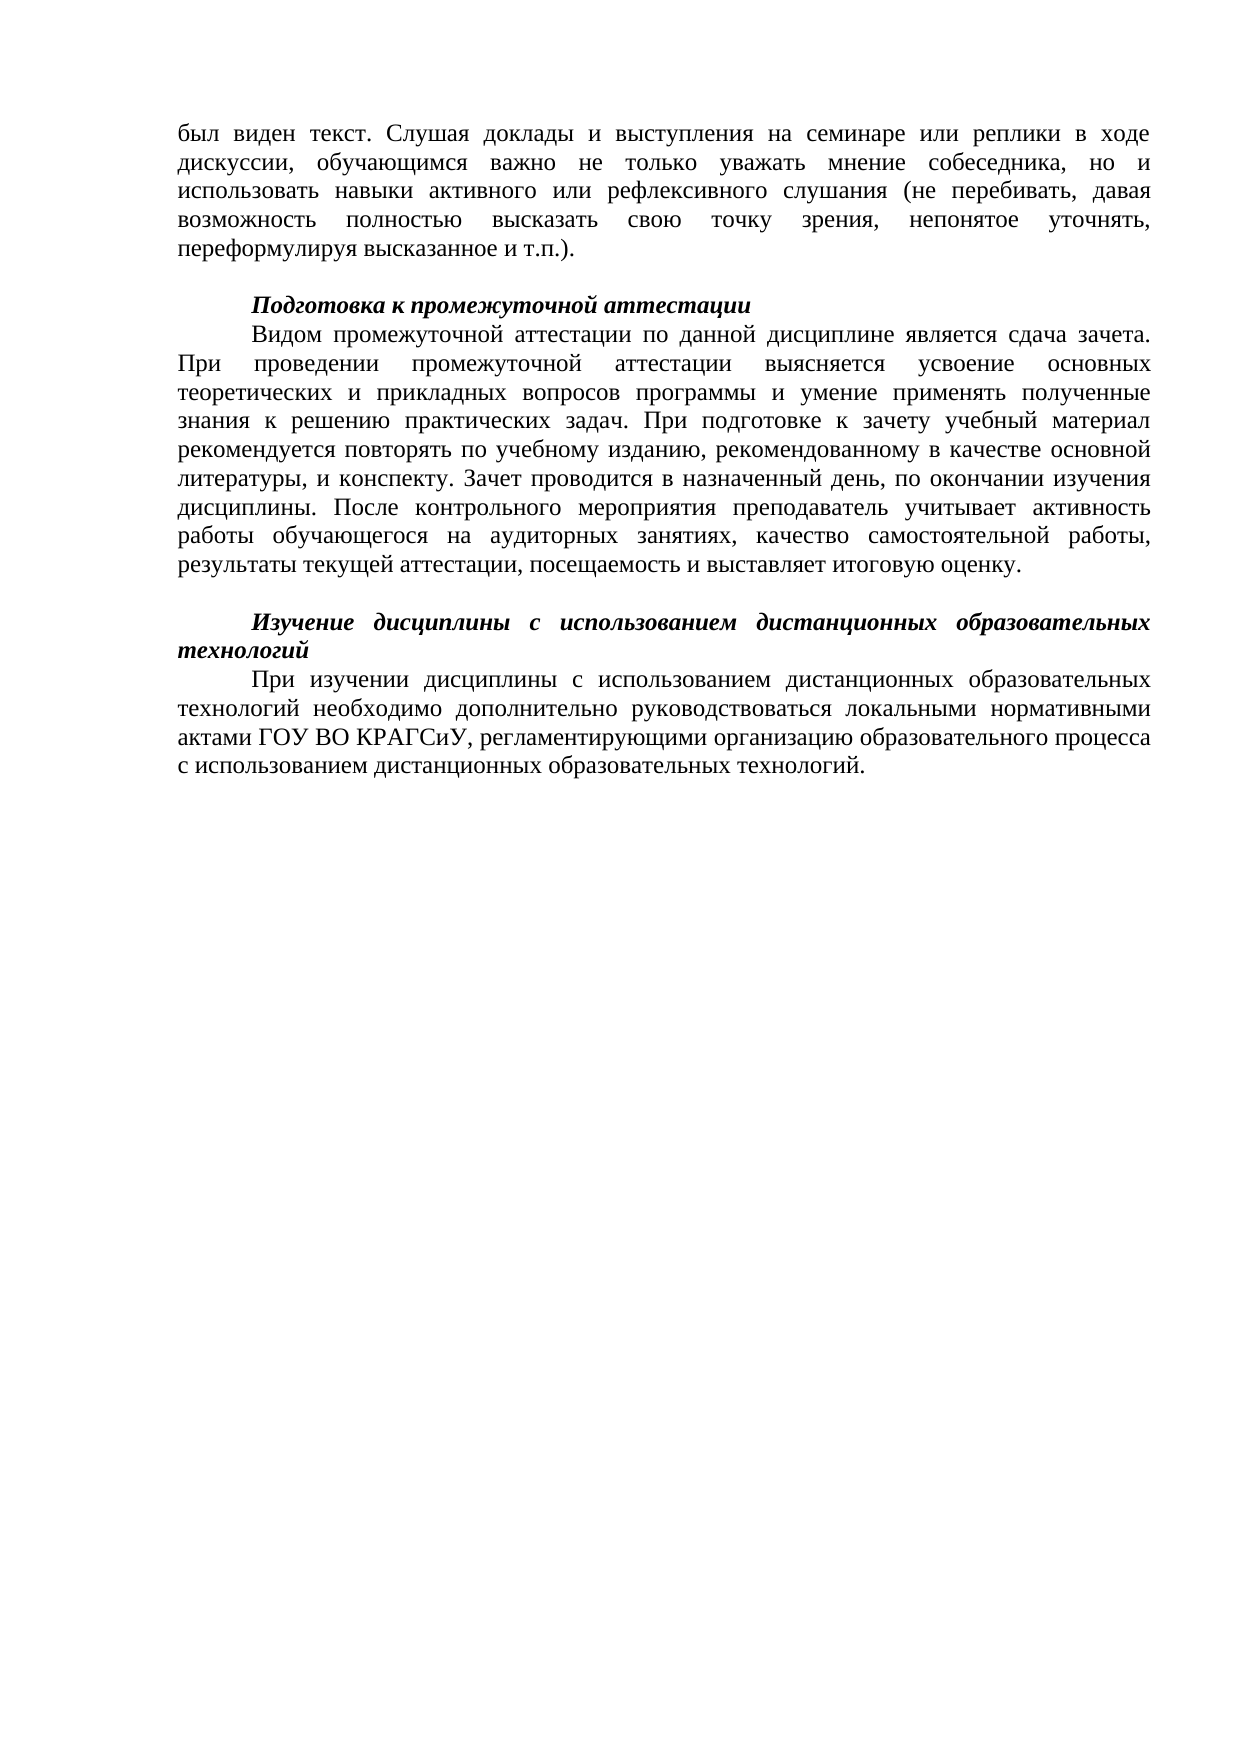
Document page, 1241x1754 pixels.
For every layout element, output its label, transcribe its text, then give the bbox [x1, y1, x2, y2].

text Видом промежуточной аттестации по данной дисциплине является сдача зачета. При проведении промежуточной аттестации выясняется усвоение основных теоретических и прикладных вопросов программы и умение применять полученные знания к решению практических задач. При подготовке к зачету учебный материал рекомендуется повторять по учебному изданию, рекомендованному в качестве основной литературы, и конспекту. Зачет проводится в назначенный день, по окончании изучения дисциплины. После контрольного мероприятия преподаватель учитывает активность работы обучающегося на аудиторных занятиях, качество самостоятельной работы, результаты текущей аттестации, посещаемость и выставляет итоговую оценку. [177, 319, 1152, 578]
text Изучение дисциплины с использованием дистанционных образовательных технологий [177, 607, 1152, 664]
text Подготовка к промежуточной аттестации [177, 291, 1152, 319]
text При изучении дисциплины с использованием дистанционных образовательных технологий необходимо дополнительно руководствоваться локальными нормативными актами ГОУ ВО КРАГСиУ, регламентирующими организацию образовательного процесса с использованием дистанционных образовательных технологий. [177, 664, 1152, 779]
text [177, 118, 1152, 262]
